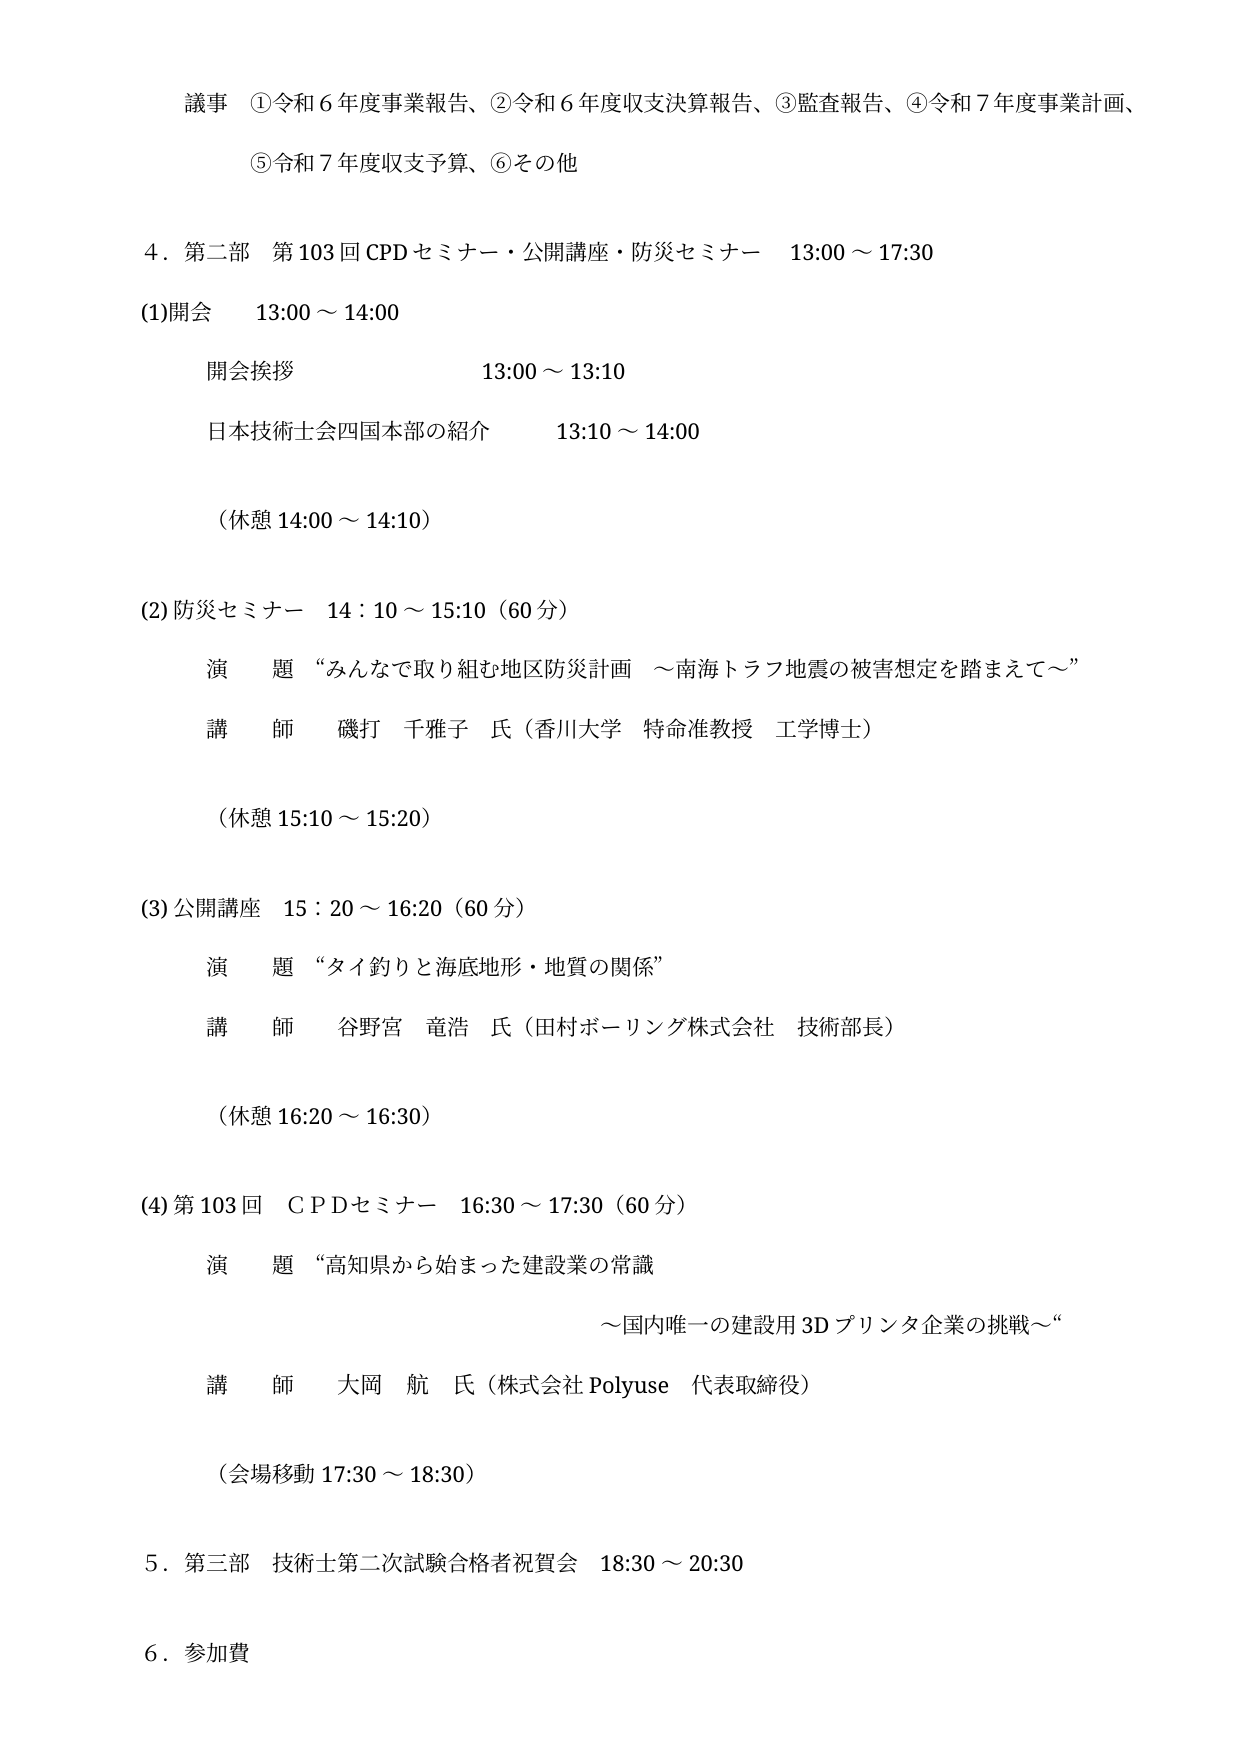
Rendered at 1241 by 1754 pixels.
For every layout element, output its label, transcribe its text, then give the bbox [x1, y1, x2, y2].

text (3) 公開講座 15：20 ～ 16:20（60分） [141, 877, 1165, 936]
text 演 題 “みんなで取り組む地区防災計画 ～南海トラフ地震の被害想定を踏まえて～” [75, 638, 1165, 698]
text ６．参加費 [141, 1622, 1165, 1681]
text ４．第二部 第103回CPDセミナー・公開講座・防災セミナー 13:00 ～ 17:30 [141, 221, 1165, 281]
text ⑤令和７年度収支予算、⑥その他 [141, 132, 1165, 192]
text 演 題 “タイ釣りと海底地形・地質の関係” [75, 936, 1165, 996]
text 講 師 谷野宮 竜浩 氏（田村ボーリング株式会社 技術部長） [75, 996, 1165, 1056]
text （会場移動 17:30 ～ 18:30） [141, 1443, 1165, 1502]
text 日本技術士会四国本部の紹介 13:10 ～ 14:00 [141, 400, 1165, 460]
text 講 師 大岡 航 氏（株式会社Polyuse 代表取締役） [75, 1353, 1165, 1413]
text ５．第三部 技術士第二次試験合格者祝賀会 18:30 ～ 20:30 [141, 1532, 1165, 1592]
text （休憩 15:10 ～ 15:20） [141, 787, 1165, 847]
text 講 師 磯打 千雅子 氏（香川大学 特命准教授 工学博士） [75, 698, 1165, 758]
text 議事 ①令和６年度事業報告、②令和６年度収支決算報告、③監査報告、④令和７年度事業計画、 [141, 72, 1165, 132]
text ～国内唯一の建設用3Dプリンタ企業の挑戦～“ [75, 1294, 1165, 1353]
text 演 題 “高知県から始まった建設業の常識 [75, 1234, 1165, 1294]
text (2) 防災セミナー 14：10 ～ 15:10（60分） [75, 579, 1165, 638]
text (1)開会 13:00 ～ 14:00 [141, 281, 1165, 341]
text 開会挨拶 13:00 ～ 13:10 [119, 341, 1165, 400]
text （休憩 14:00 ～ 14:10） [141, 489, 1165, 549]
text (4) 第103回 ＣＰＤセミナー 16:30 ～ 17:30（60分） [75, 1175, 1165, 1234]
text （休憩 16:20 ～ 16:30） [141, 1085, 1165, 1145]
